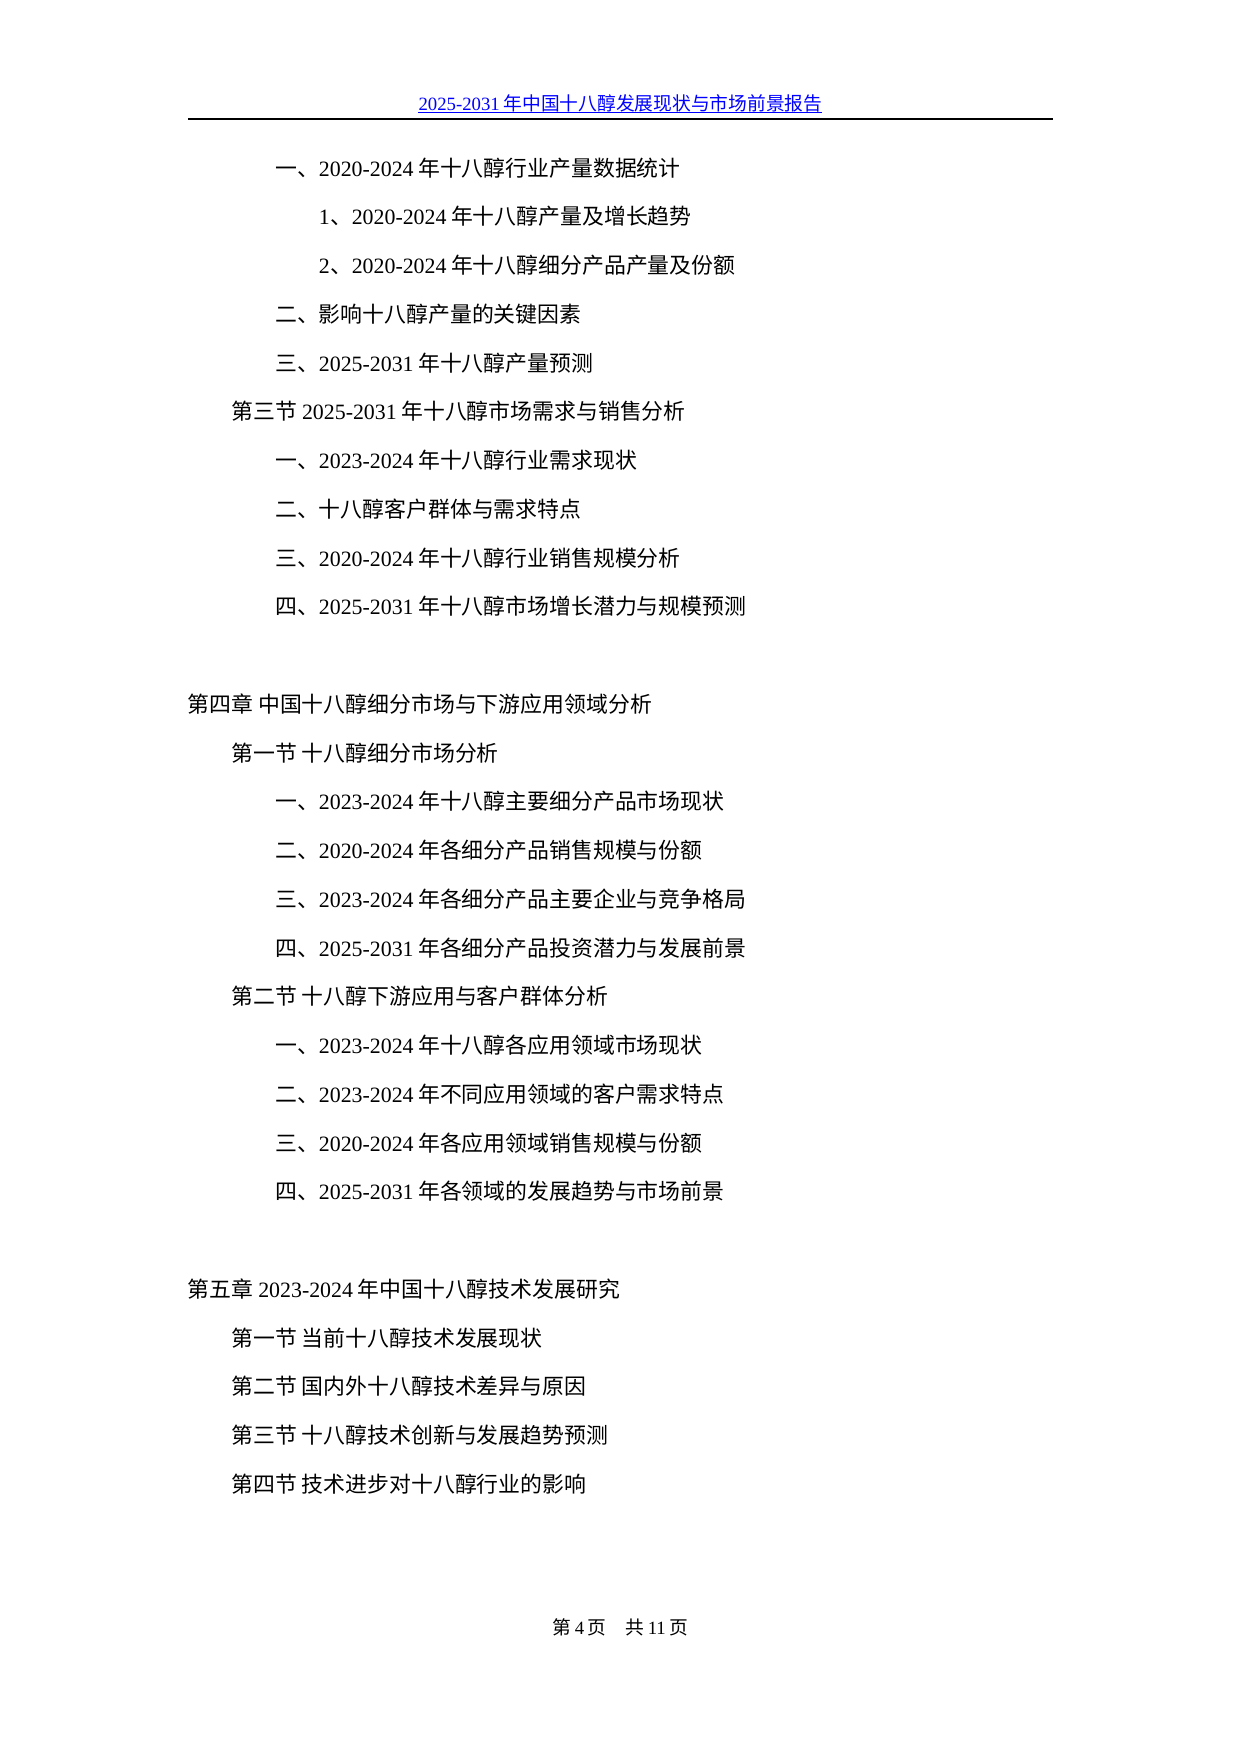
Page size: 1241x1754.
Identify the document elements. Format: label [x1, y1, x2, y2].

text [187, 150, 1053, 1499]
